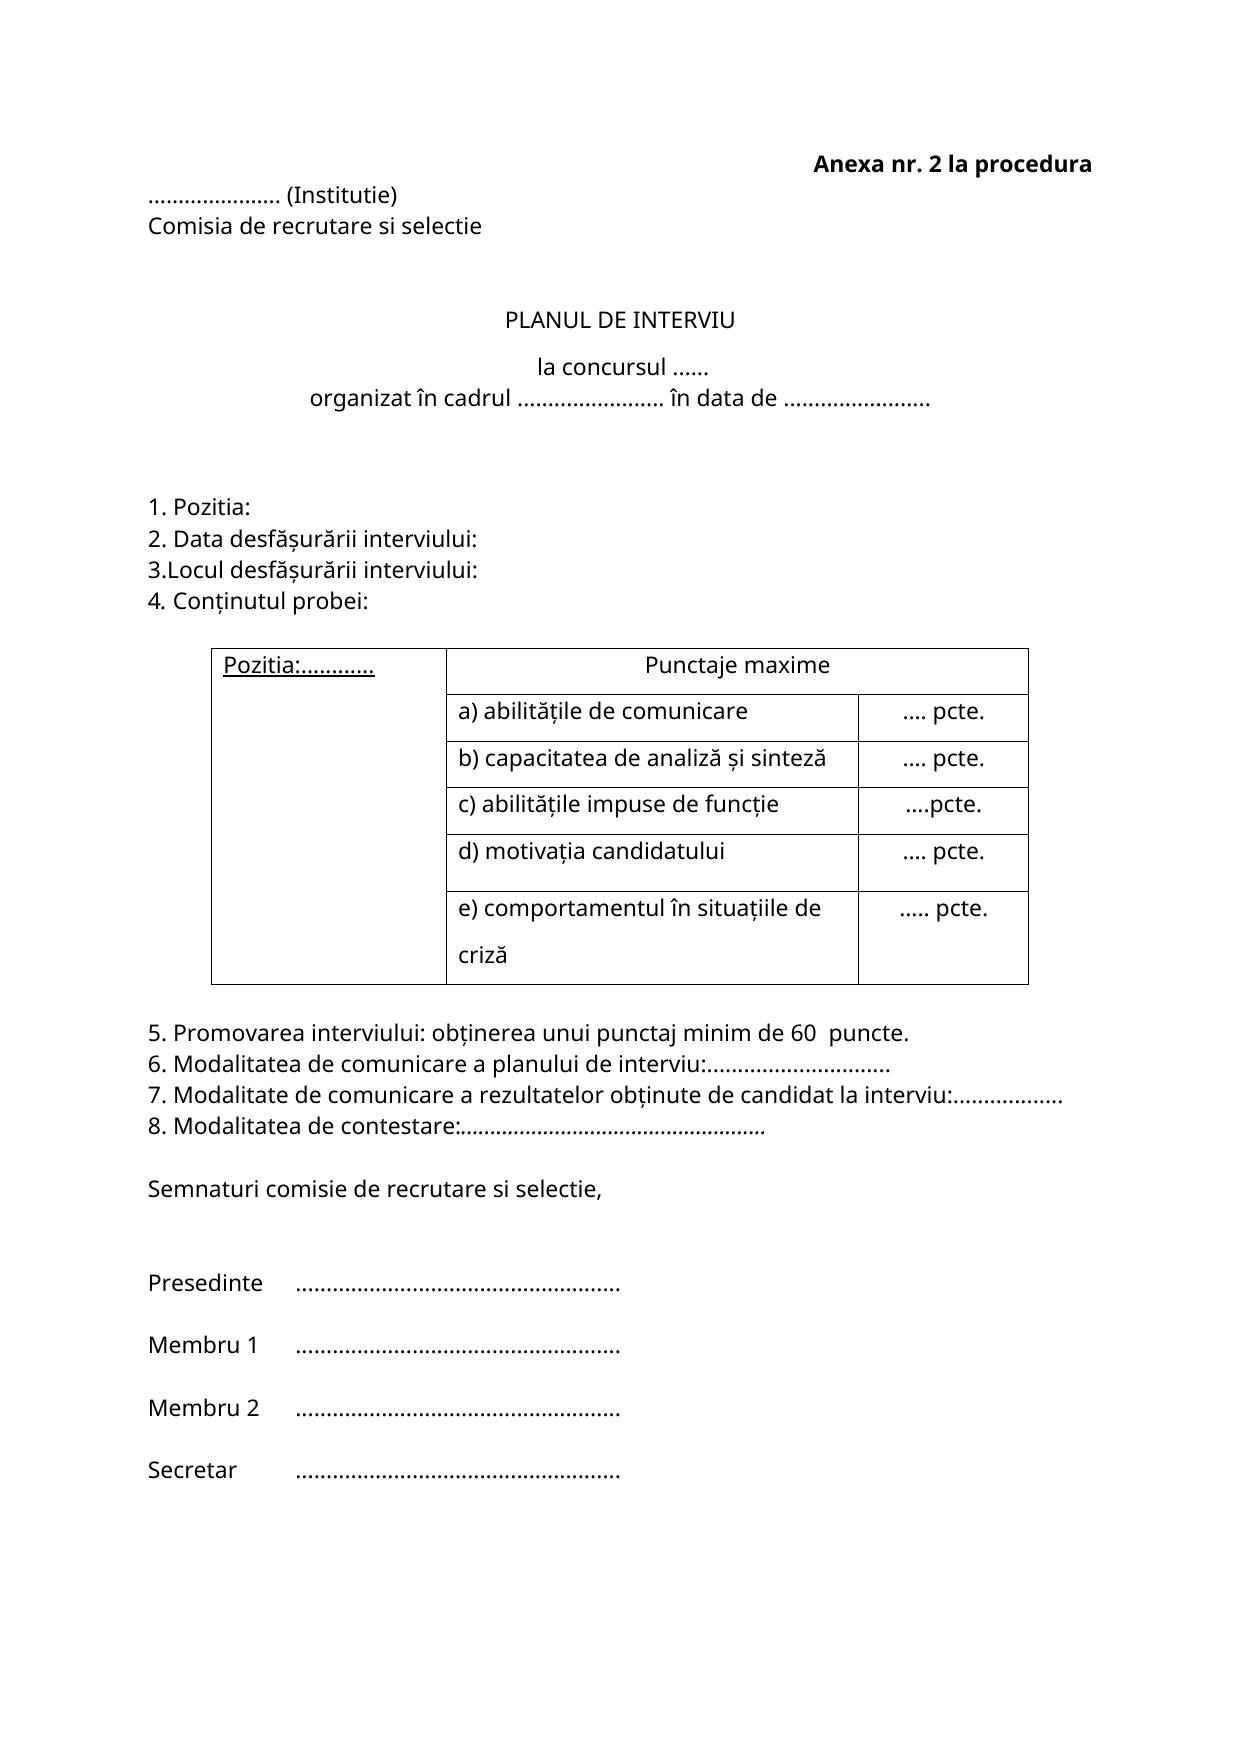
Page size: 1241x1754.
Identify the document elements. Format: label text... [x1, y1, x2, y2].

text 4. Conţinutul probei: [148, 585, 1093, 616]
table_cell ….. pcte. [859, 892, 1028, 984]
text Presedinte ..................................................... [148, 1266, 1093, 1298]
text …………………. (Institutie) [148, 179, 1093, 210]
text la concursul ...... [148, 351, 1093, 382]
table_header Punctaje maxime [447, 649, 1028, 694]
text 5. Promovarea interviului: obţinerea unui punctaj minim de 60 puncte. [148, 1016, 1093, 1048]
text Secretar ..................................................... [148, 1454, 1093, 1485]
table_cell b) capacitatea de analiză şi sinteză [447, 742, 858, 787]
table_cell e) comportamentul în situaţiile de criză [447, 892, 858, 984]
text 8. Modalitatea de contestare:.................................................... [148, 1110, 1093, 1141]
table_cell …. pcte. [859, 742, 1028, 787]
table_header Pozitia:............ [212, 649, 446, 984]
table_cell …. pcte. [859, 835, 1028, 891]
text 2. Data desfăşurării interviului: [148, 523, 1093, 554]
text 3.Locul desfăşurării interviului: [148, 554, 1093, 585]
text 1. Pozitia: [148, 491, 1093, 523]
table_cell a) abilităţile de comunicare [447, 695, 858, 741]
text 6. Modalitatea de comunicare a planului de interviu:.............................. [148, 1048, 1093, 1079]
text Anexa nr. 2 la procedura [148, 148, 1093, 179]
table_cell ….pcte. [859, 788, 1028, 834]
table_cell d) motivaţia candidatului [447, 835, 858, 891]
text Semnaturi comisie de recrutare si selectie, [148, 1173, 1093, 1204]
table_cell c) abilităţile impuse de funcţie [447, 788, 858, 834]
text Membru 2 ..................................................... [148, 1391, 1093, 1423]
text organizat în cadrul ........................ în data de ........................ [148, 382, 1093, 413]
table_cell …. pcte. [859, 695, 1028, 741]
text Membru 1 ..................................................... [148, 1329, 1093, 1360]
text 7. Modalitate de comunicare a rezultatelor obţinute de candidat la interviu:.................. [148, 1079, 1093, 1110]
text Comisia de recrutare si selectie [148, 210, 1093, 241]
text PLANUL DE INTERVIU [148, 304, 1093, 335]
